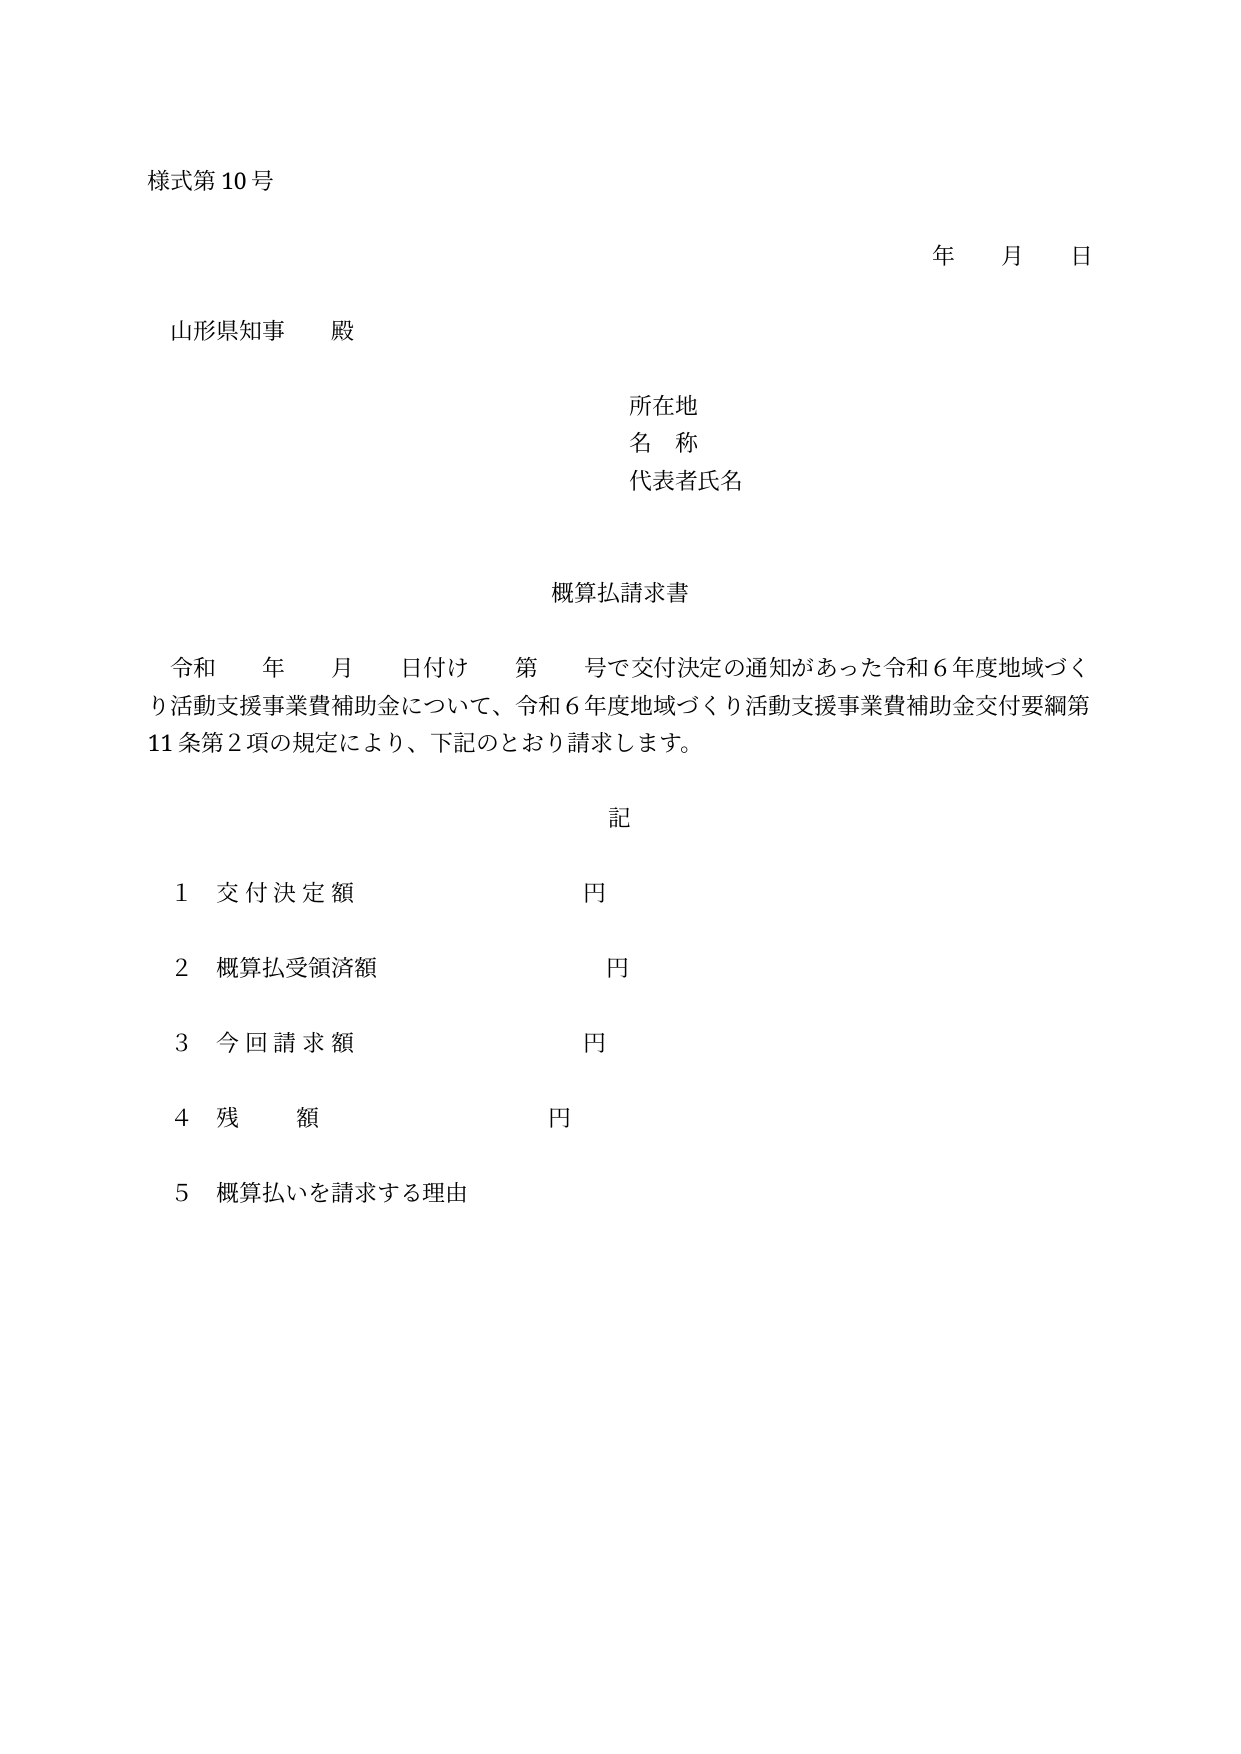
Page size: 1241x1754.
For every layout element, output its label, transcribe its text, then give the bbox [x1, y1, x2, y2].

text 令和 年 月 日付け 第 号で交付決定の通知があった令和６年度地域づくり活動支援事業費補助金について、令和６年度地域づくり活動支援事業費補助金交付要綱第11条第２項の規定により、下記のとおり請求します。 [148, 648, 1092, 761]
text 年 月 日 [148, 236, 1092, 273]
text 様式第10号 [148, 161, 1092, 198]
text ５ 概算払いを請求する理由 [148, 1173, 1092, 1211]
text 所在地 [148, 386, 1092, 423]
text 名 称 [148, 423, 1092, 461]
text 概算払請求書 [148, 573, 1092, 611]
text ３ 今回請求額 円 [148, 1023, 1092, 1061]
text 山形県知事 殿 [148, 311, 1092, 348]
text 代表者氏名 [148, 461, 1092, 498]
text １ 交付決定額 円 [148, 873, 1092, 911]
text ４ 残額 円 [148, 1098, 1092, 1136]
text ２ 概算払受領済額 円 [148, 948, 1092, 986]
text 記 [148, 798, 1092, 836]
